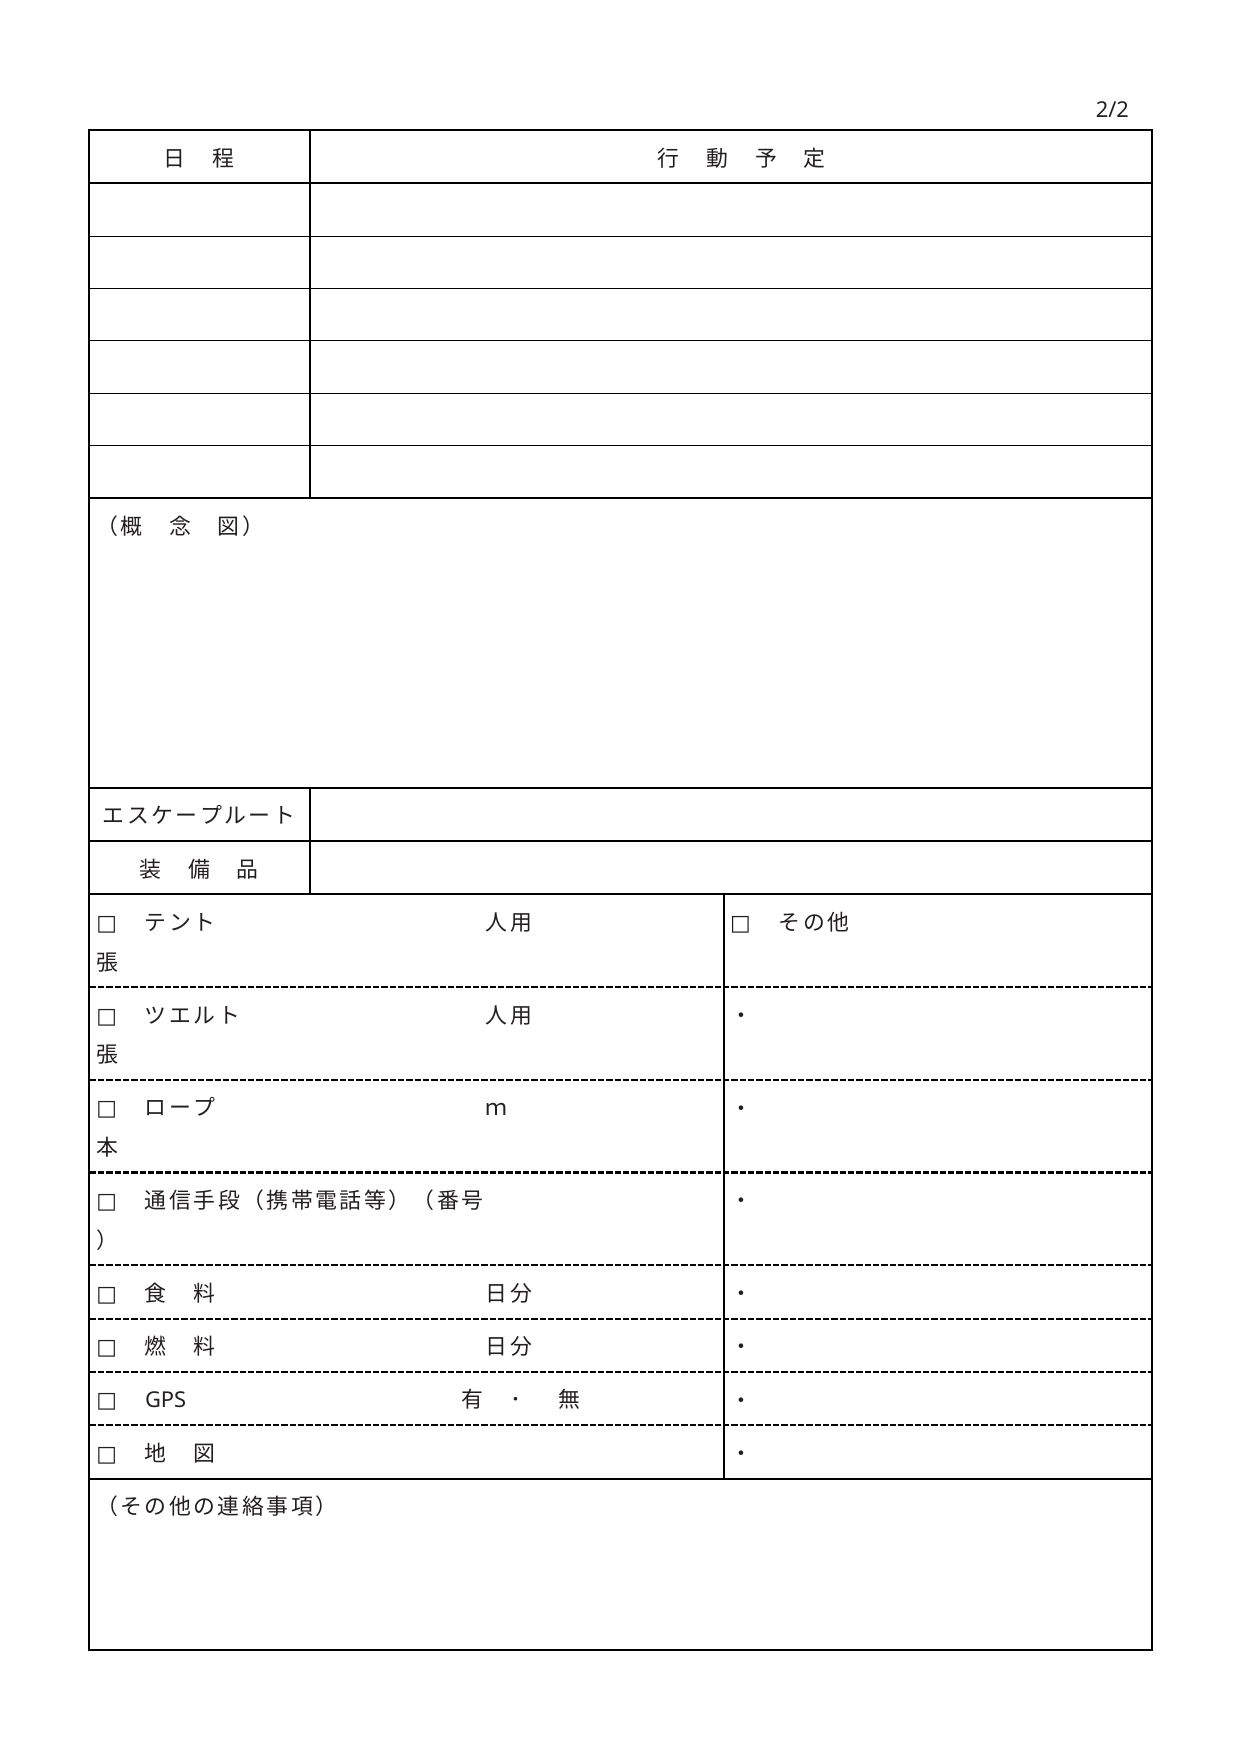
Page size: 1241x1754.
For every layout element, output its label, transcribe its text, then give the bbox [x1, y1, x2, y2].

table_cell [311, 184, 1151, 236]
table_cell ・ [725, 1171, 1151, 1264]
table_cell （その他の連絡事項） [90, 1480, 1151, 1649]
table_cell ・ [725, 986, 1151, 1079]
table_cell □ ツエルト 人用 張 [90, 986, 723, 1079]
table_cell [311, 789, 1151, 840]
table_cell □ GPS 有 ･ 無 [90, 1371, 723, 1424]
table_cell □ 食 料 日分 [90, 1264, 723, 1317]
table_cell （概 念 図） [90, 499, 1151, 787]
table_cell □ テント 人用 張 [90, 895, 723, 986]
table_cell [311, 341, 1151, 392]
table_cell [90, 446, 309, 497]
table_header 日 程 [90, 131, 309, 182]
table_cell [311, 842, 1151, 893]
table_cell エスケープルート [90, 789, 309, 840]
table_cell □ 燃 料 日分 [90, 1318, 723, 1371]
table_cell ・ [725, 1079, 1151, 1171]
table_cell □ 地 図 [90, 1424, 723, 1477]
table_cell □ ロープ ｍ 本 [90, 1079, 723, 1171]
table_header 行 動 予 定 [311, 131, 1151, 182]
table_cell ・ [725, 1424, 1151, 1477]
table_cell [311, 289, 1151, 340]
table_cell ・ [725, 1264, 1151, 1317]
table_cell [311, 446, 1151, 497]
table_cell [90, 237, 309, 288]
text 2/2 [96, 89, 1144, 129]
table_cell ・ [725, 1318, 1151, 1371]
table_cell [90, 184, 309, 236]
table_cell [90, 341, 309, 392]
table_cell □ 通信手段（携帯電話等）（番号 ） [90, 1171, 723, 1264]
table_cell [90, 394, 309, 445]
table_cell 装 備 品 [90, 842, 309, 893]
table_cell [90, 289, 309, 340]
table_cell □ その他 [725, 895, 1151, 986]
table_cell [311, 237, 1151, 288]
table_cell ・ [725, 1371, 1151, 1424]
table_cell [311, 394, 1151, 445]
